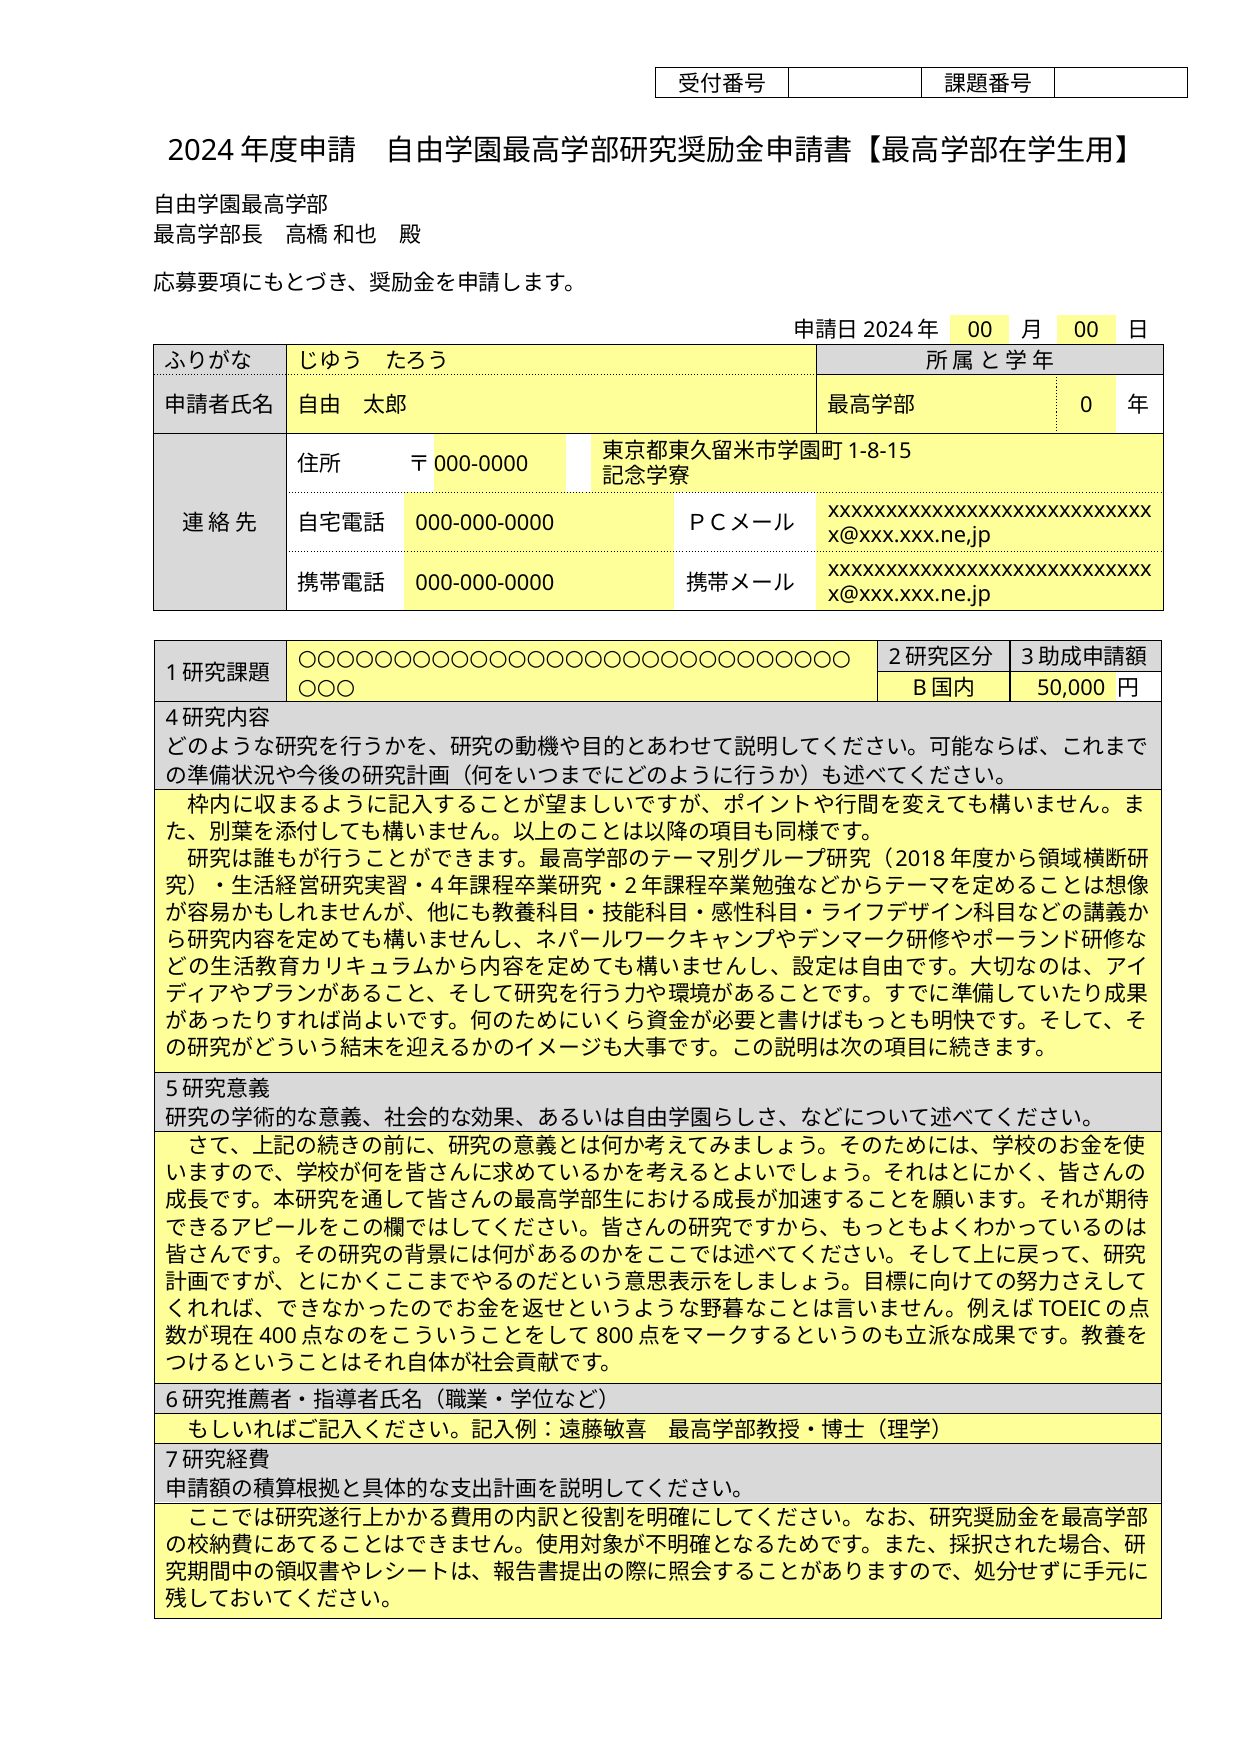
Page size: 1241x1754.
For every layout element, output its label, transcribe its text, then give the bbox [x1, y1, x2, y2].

table_cell 申請者氏名 [154, 374, 286, 433]
table_header 日 [1116, 315, 1163, 344]
table_cell 自宅電話 [287, 492, 404, 551]
table_cell ＰＣメール [675, 492, 816, 551]
text 応募要項にもとづき、奨励金を申請します。 [153, 267, 1157, 296]
table_cell 自由 太郎 [287, 374, 816, 433]
table_cell 所属と学年 [817, 345, 1163, 374]
table_header 申請日2024年 [153, 315, 950, 344]
table_cell 000-0000 [434, 434, 566, 492]
table_header 受付番号 [656, 68, 788, 97]
table_cell B国内 [878, 672, 1009, 701]
table_cell 携帯メール [675, 551, 816, 610]
table_cell 年 [1116, 375, 1163, 433]
table_cell xxxxxxxxxxxxxxxxxxxxxxxxxxxxx@xxx.xxx.ne,jp [816, 492, 1163, 551]
table_cell 0 [1057, 375, 1116, 433]
table_cell 枠内に収まるように記入することが望ましいですが、ポイントや行間を変えても構いません。また、別葉を添付しても構いません。以上のことは以降の項目も同様です。 研究は誰もが行うことができます。最高学部のテーマ別グループ研究（2018年度から領域横断研究）・生活経営研究実習・4年課程卒業研究・2年課程卒業勉強などからテーマを定めることは想像が容易かもしれませんが、他にも教養科目・技能科目・感性科目・ライフデザイン科目などの講義から研究内容を定めても構いませんし、ネパールワークキャンプやデンマーク研修やポーランド研修などの生活教育カリキュラムから内容を定めても構いませんし、設定は自由です。大切なのは、アイディアやプランがあること、そして研究を行う力や環境があることです。すでに準備していたり成果があったりすれば尚よいです。何のためにいくら資金が必要と書けばもっとも明快です。そして、その研究がどういう結末を迎えるかのイメージも大事です。この説明は次の項目に続きます。 [155, 790, 1161, 1072]
table_header 00 [1057, 315, 1116, 344]
table_cell 000-000-0000 [404, 551, 674, 610]
table_cell ここでは研究遂行上かかる費用の内訳と役割を明確にしてください。なお、研究奨励金を最高学部の校納費にあてることはできません。使用対象が不明確となるためです。また、採択された場合、研究期間中の領収書やレシートは、報告書提出の際に照会することがありますので、処分せずに手元に残しておいてください。 [155, 1504, 1161, 1618]
table_cell 携帯電話 [287, 551, 404, 610]
table_cell [566, 434, 591, 492]
table_cell 〒 [404, 434, 433, 492]
table_header ○○○○○○○○○○○○○○○○○○○○○○○○○○○○○○○○ [287, 641, 877, 701]
table_header [1055, 68, 1187, 97]
table_cell 6研究推薦者・指導者氏名（職業・学位など） [155, 1384, 1161, 1413]
table_cell 000-000-0000 [404, 492, 674, 551]
table_header 1研究課題 [155, 641, 286, 701]
table_cell 連絡先 [154, 434, 286, 610]
table_header [789, 68, 921, 97]
table_header 課題番号 [922, 68, 1054, 97]
text 最高学部長 高橋 和也 殿 [153, 219, 1157, 248]
table_cell 4研究内容 どのような研究を行うかを、研究の動機や目的とあわせて説明してください。可能ならば、これまでの準備状況や今後の研究計画（何をいつまでにどのように行うか）も述べてください。 [155, 702, 1161, 789]
text 自由学園最高学部 [153, 189, 1157, 219]
table_cell 50,000 [1011, 672, 1116, 701]
table_header 00 [950, 315, 1009, 344]
table_cell さて、上記の続きの前に、研究の意義とは何か考えてみましょう。そのためには、学校のお金を使いますので、学校が何を皆さんに求めているかを考えるとよいでしょう。それはとにかく、皆さんの成長です。本研究を通して皆さんの最高学部生における成長が加速することを願います。それが期待できるアピールをこの欄ではしてください。皆さんの研究ですから、もっともよくわかっているのは皆さんです。その研究の背景には何があるのかをここでは述べてください。そして上に戻って、研究計画ですが、とにかくここまでやるのだという意思表示をしましょう。目標に向けての努力さえしてくれれば、できなかったのでお金を返せというような野暮なことは言いません。例えばTOEICの点数が現在400点なのをこういうことをして800点をマークするというのも立派な成果です。教養をつけるということはそれ自体が社会貢献です。 [155, 1132, 1161, 1383]
table_cell 東京都東久留米市学園町1-8-15 記念学寮 [591, 434, 1163, 492]
table_cell じゆう たろう [287, 345, 816, 374]
table_header 2研究区分 [878, 641, 1009, 671]
table_cell 住所 [287, 434, 404, 492]
table_cell 円 [1116, 672, 1161, 701]
table_cell もしいればご記入ください。記入例：遠藤敏喜 最高学部教授・博士（理学） [155, 1414, 1161, 1443]
table_cell 最高学部 [817, 375, 1057, 433]
table_header 月 [1010, 315, 1057, 344]
table_cell 7研究経費 申請額の積算根拠と具体的な支出計画を説明してください。 [155, 1444, 1161, 1502]
table_header 3助成申請額 [1011, 641, 1161, 671]
text 2024年度申請 自由学園最高学部研究奨励金申請書【最高学部在学生用】 [153, 117, 1157, 171]
table_cell 5研究意義 研究の学術的な意義、社会的な効果、あるいは自由学園らしさ、などについて述べてください。 [155, 1073, 1161, 1131]
table_cell ふりがな [154, 345, 286, 374]
table_cell xxxxxxxxxxxxxxxxxxxxxxxxxxxxx@xxx.xxx.ne.jp [816, 551, 1163, 610]
